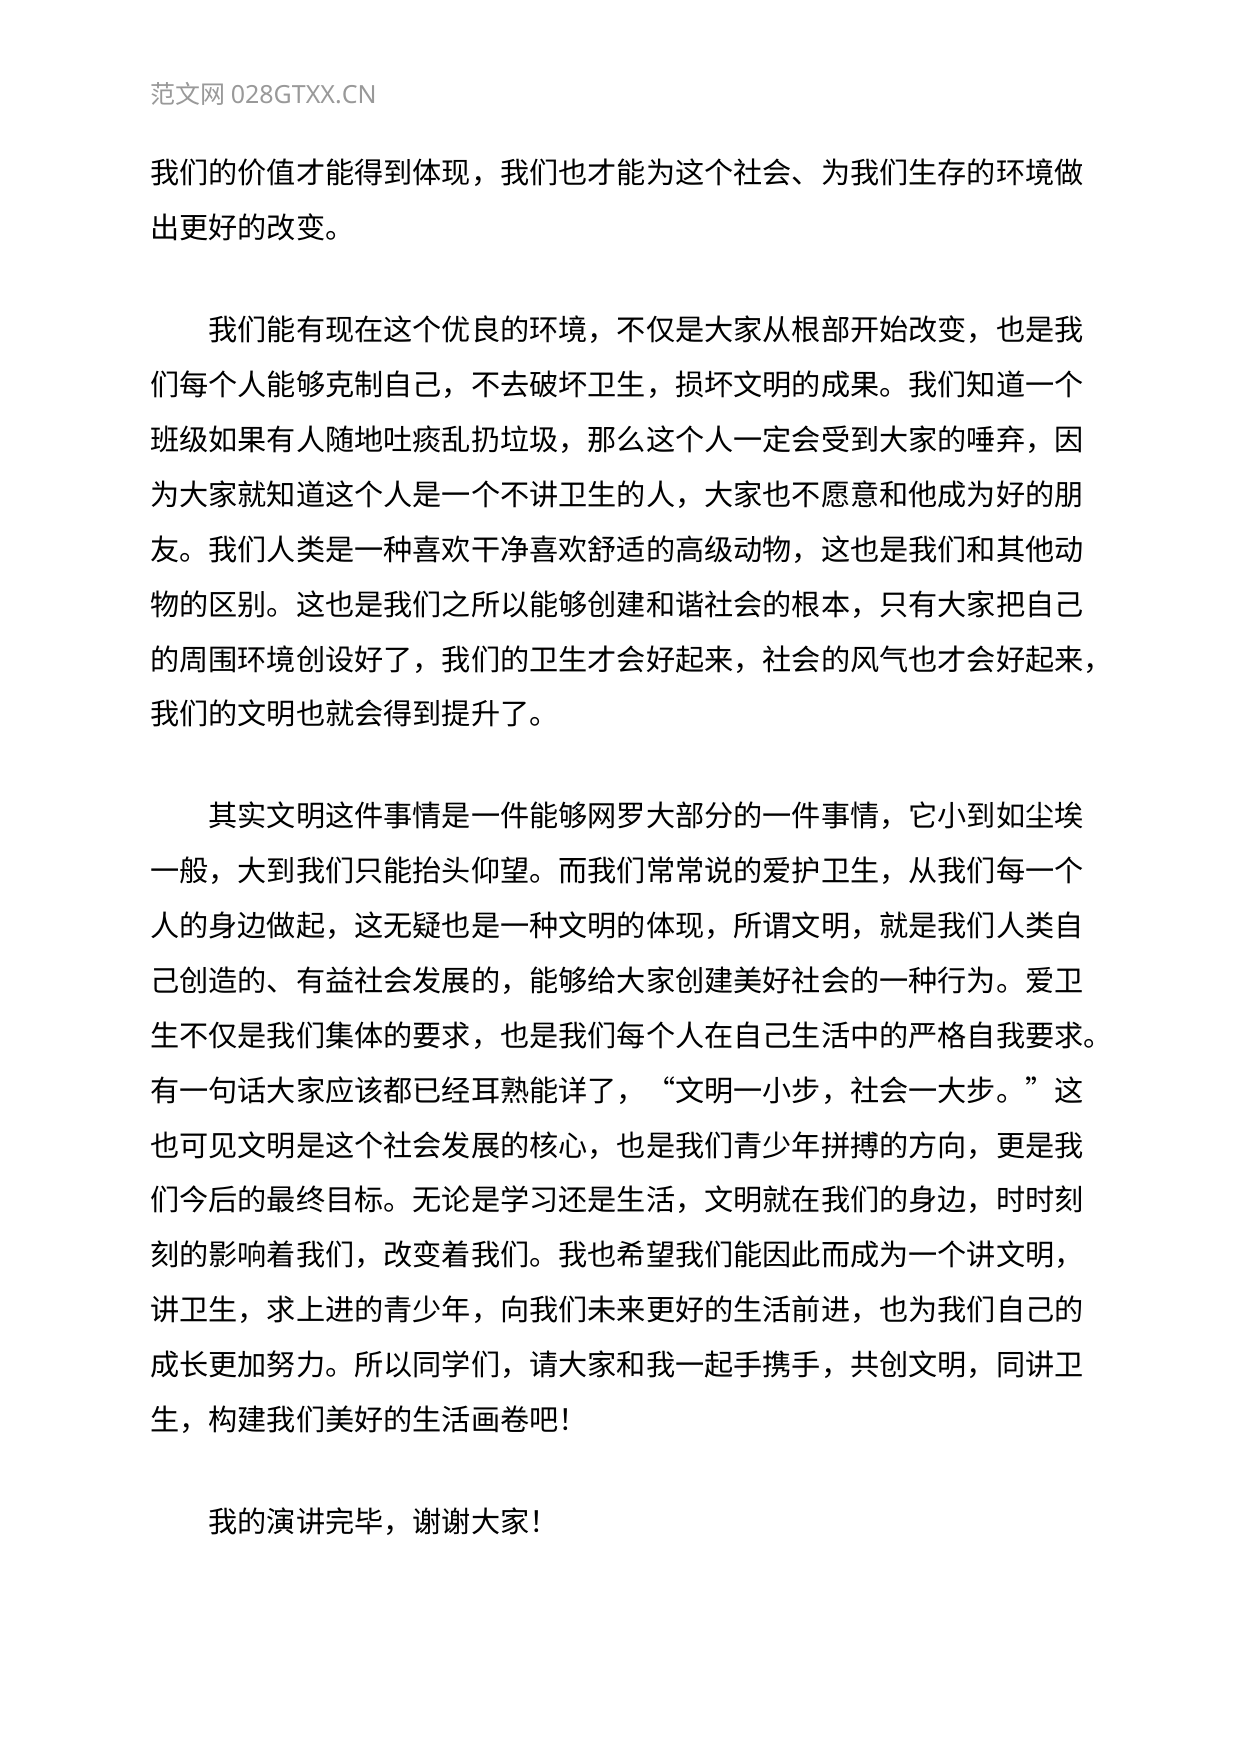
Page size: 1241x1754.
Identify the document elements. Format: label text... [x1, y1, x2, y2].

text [150, 150, 1090, 247]
text 其实文明这件事情是一件能够网罗大部分的一件事情，它小到如尘埃一般，大到我们只能抬头仰望。而我们常常说的爱护卫生，从我们每一个人的身边做起，这无疑也是一种文明的体现，所谓文明，就是我们人类自己创造的、有益社会发展的，能够给大家创建美好社会的一种行为。爱卫生不仅是我们集体的要求，也是我们每个人在自己生活中的严格自我要求。有一句话大家应该都已经耳熟能详了，“文明一小步，社会一大步。”这也可见文明是这个社会发展的核心，也是我们青少年拼搏的方向，更是我们今后的最终目标。无论是学习还是生活，文明就在我们的身边，时时刻刻的影响着我们，改变着我们。我也希望我们能因此而成为一个讲文明，讲卫生，求上进的青少年，向我们未来更好的生活前进，也为我们自己的成长更加努力。所以同学们，请大家和我一起手携手，共创文明，同讲卫生，构建我们美好的生活画卷吧！ [150, 793, 1090, 1439]
text 我们能有现在这个优良的环境，不仅是大家从根部开始改变，也是我们每个人能够克制自己，不去破坏卫生，损坏文明的成果。我们知道一个班级如果有人随地吐痰乱扔垃圾，那么这个人一定会受到大家的唾弃，因为大家就知道这个人是一个不讲卫生的人，大家也不愿意和他成为好的朋友。我们人类是一种喜欢干净喜欢舒适的高级动物，这也是我们和其他动物的区别。这也是我们之所以能够创建和谐社会的根本，只有大家把自己的周围环境创设好了，我们的卫生才会好起来，社会的风气也才会好起来，我们的文明也就会得到提升了。 [150, 307, 1090, 733]
text 我的演讲完毕，谢谢大家！ [150, 1498, 1090, 1541]
